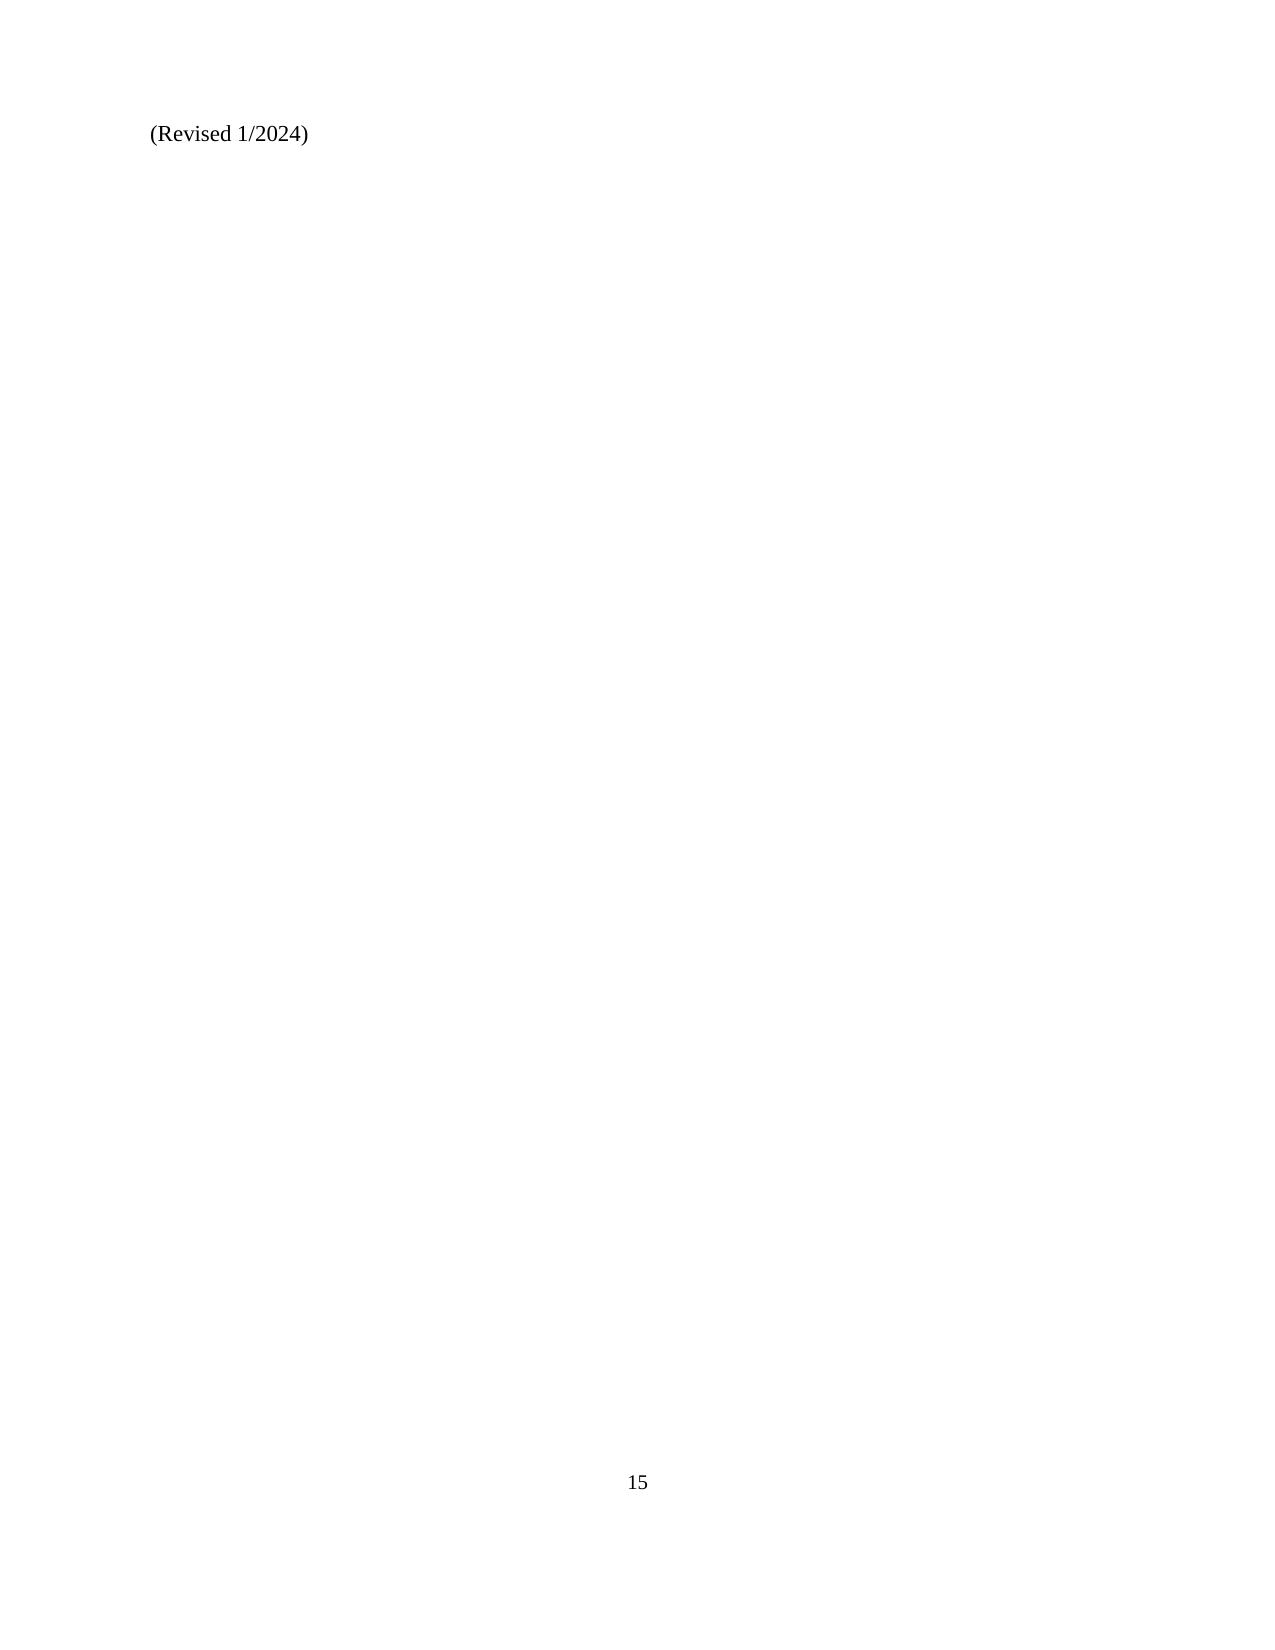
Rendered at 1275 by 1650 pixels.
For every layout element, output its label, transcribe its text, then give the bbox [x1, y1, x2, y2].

text (Revised 1/2024) [150, 120, 1125, 146]
